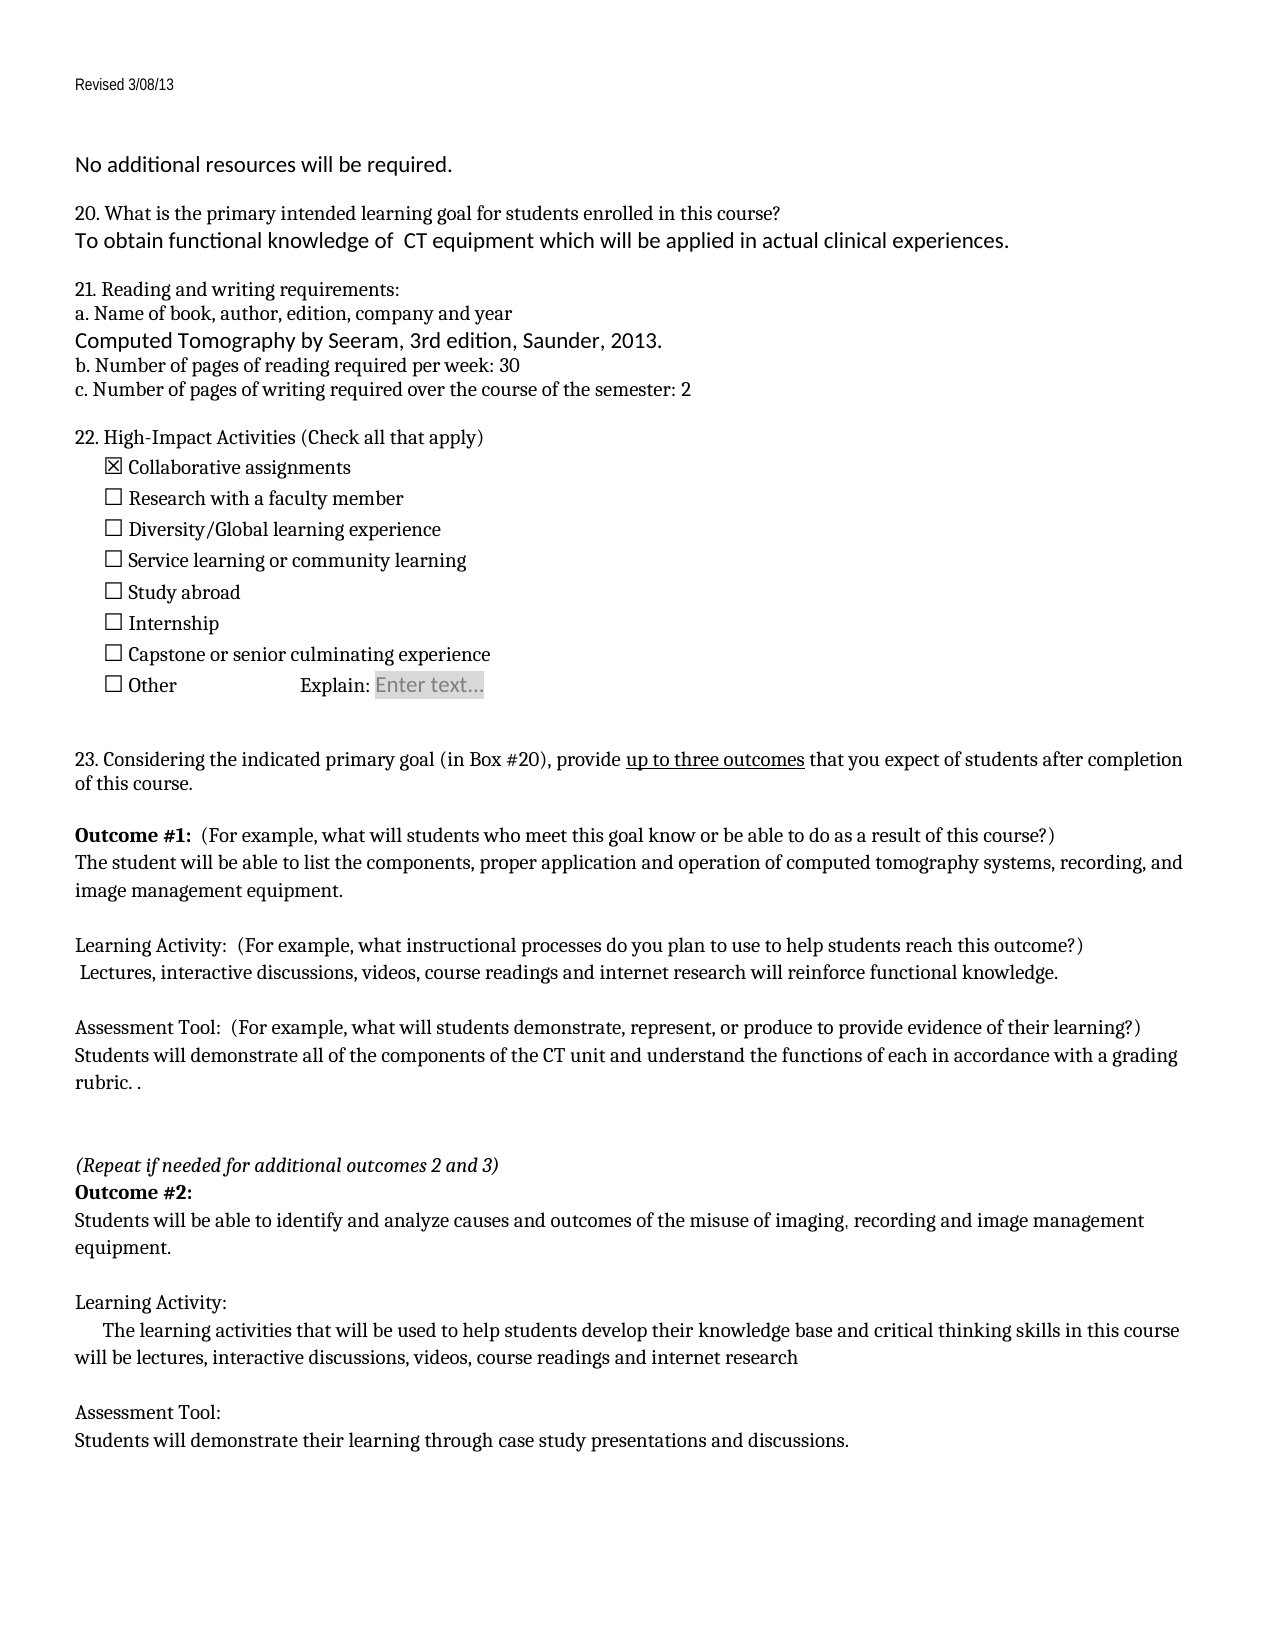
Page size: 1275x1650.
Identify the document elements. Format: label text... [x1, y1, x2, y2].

text Internship [103, 606, 1200, 637]
text 21. Reading and writing requirements: [75, 278, 1200, 302]
text Learning Activity: [75, 1291, 1200, 1315]
text a. Name of book, author, edition, company and year [75, 302, 1200, 326]
text 20. What is the primary intended learning goal for students enrolled in this course? [75, 202, 1200, 226]
text b. Number of pages of reading required per week: [75, 354, 1200, 378]
text Collaborative assignments [103, 450, 1200, 481]
text Other Explain: [103, 668, 1200, 700]
text Service learning or community learning [103, 543, 1200, 575]
text Diversity/Global learning experience [103, 512, 1200, 543]
text (Repeat if needed for additional outcomes 2 and 3) [75, 1153, 1200, 1177]
text Assessment Tool: (For example, what will students demonstrate, represent, or produce to provide evidence of their learning?) [75, 1016, 1200, 1040]
text Outcome #2: [75, 1181, 1200, 1205]
text Study abroad [103, 575, 1200, 606]
text 23. Considering the indicated primary goal (in Box #20), provide up to three outcomes that you expect of students after completion of this course. [75, 748, 1200, 823]
text 22. High-Impact Activities (Check all that apply) [75, 426, 1200, 450]
text Learning Activity: (For example, what instructional processes do you plan to use to help students reach this outcome?) [75, 933, 1200, 957]
text c. Number of pages of writing required over the course of the semester: [75, 378, 1200, 402]
text Research with a faculty member [103, 481, 1200, 512]
text Capstone or senior culminating experience [103, 637, 1200, 668]
text Outcome #1: (For example, what will students who meet this goal know or be able to do as a result of this course?) [75, 823, 1200, 847]
text Assessment Tool: [75, 1401, 1200, 1425]
